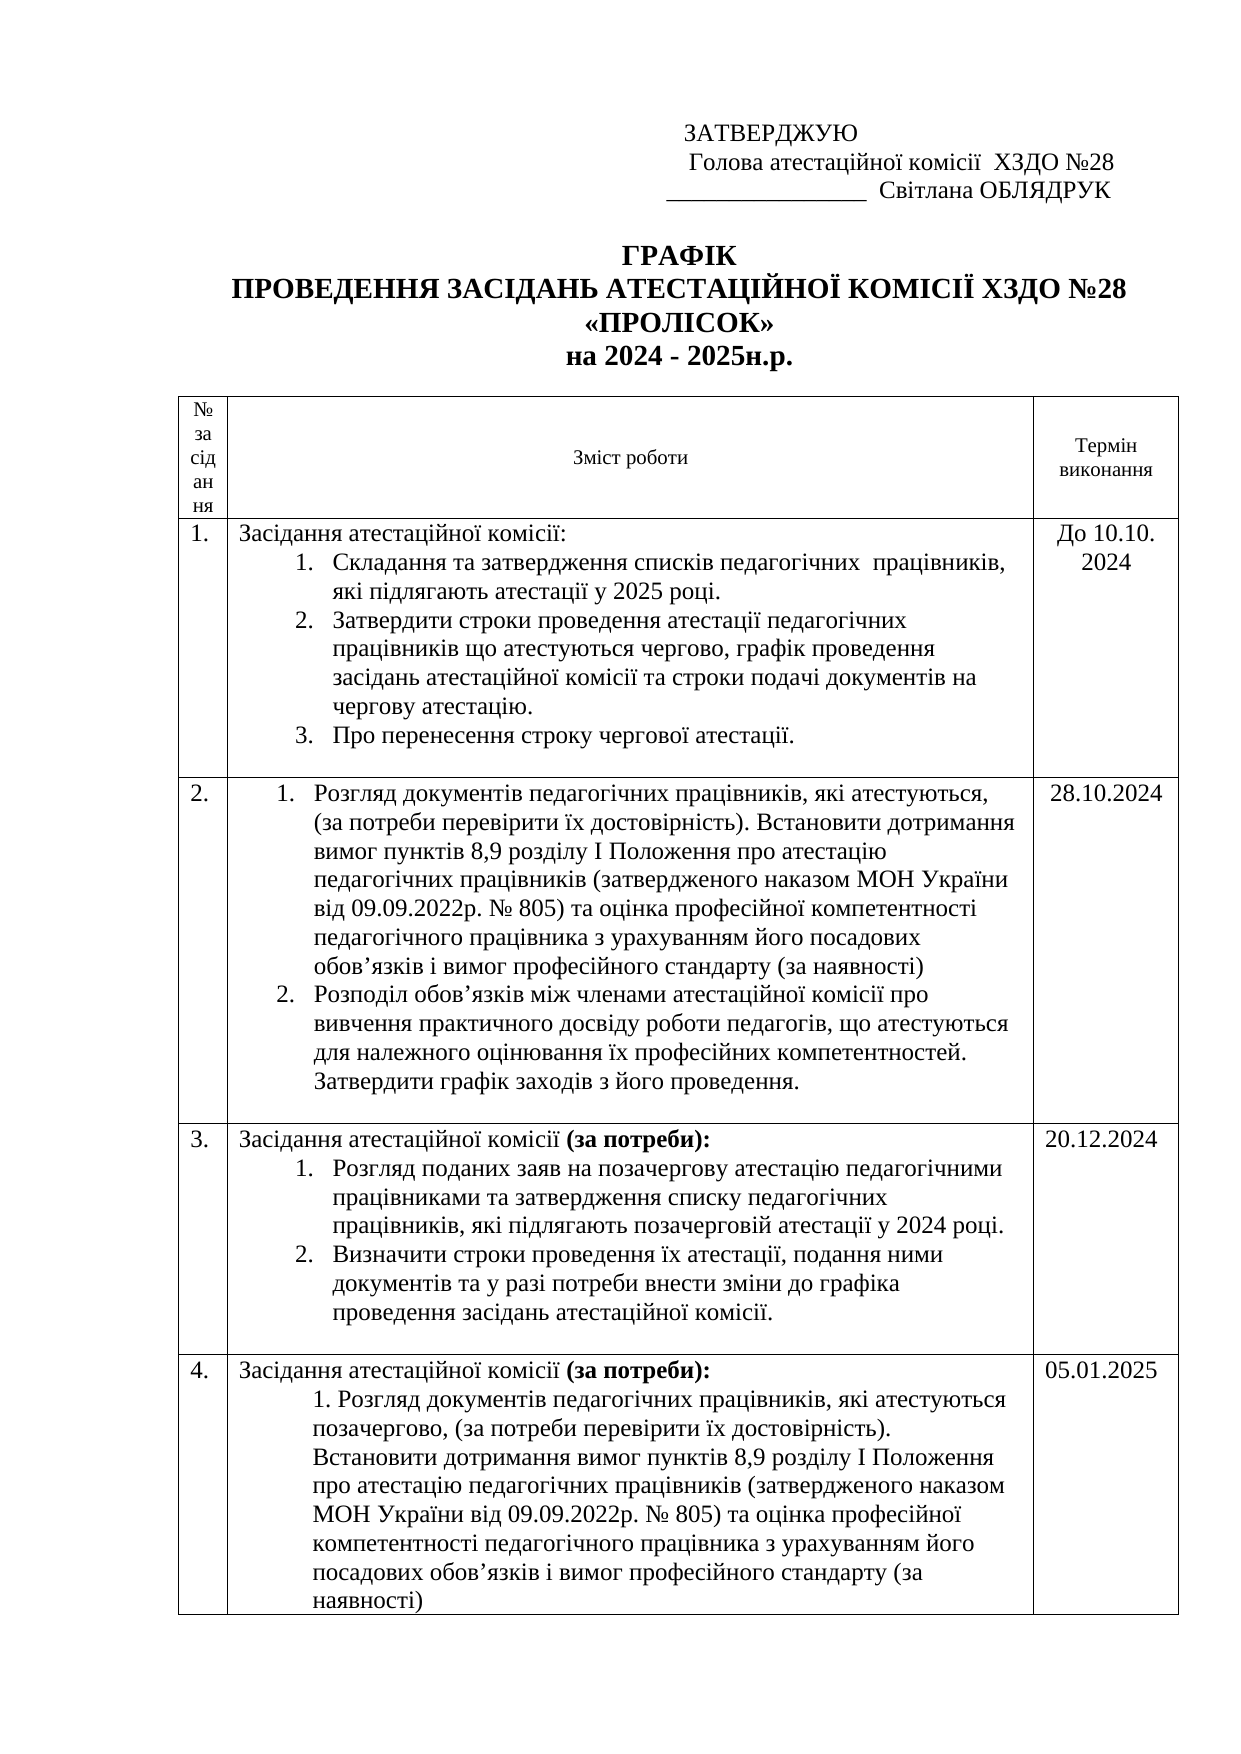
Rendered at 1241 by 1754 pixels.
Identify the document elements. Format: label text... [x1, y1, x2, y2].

table_cell 20.12.2024 [1034, 1124, 1178, 1354]
table_header Зміст роботи [228, 397, 1033, 517]
table_cell Розгляд документів педагогічних працівників, які атестуються, (за потреби перевірити їх достовірність). Встановити дотримання вимог пунктів 8,9 розділу І Положення про атестацію педагогічних працівників (затвердженого наказом МОН України від 09.09.2022р. № 805) та оцінка професійної компетентності педагогічного працівника з урахуванням його посадових обов’язків і вимог професійного стандарту (за наявності) Розподіл обов’язків між членами атестаційної комісії про вивчення практичного досвіду роботи педагогів, що атестуються для належного оцінювання їх професійних компетентностей. Затвердити графік заходів з його проведення. [228, 778, 1033, 1123]
text ПРОВЕДЕННЯ ЗАСІДАНЬ АТЕСТАЦІЙНОЇ КОМІСІЇ ХЗДО №28 «ПРОЛІСОК» [177, 271, 1181, 338]
table_header № засідання [179, 397, 227, 517]
text Голова атестаційної комісії ХЗДО №28 [620, 147, 1181, 176]
table_cell [179, 1124, 227, 1354]
table_cell 28.10.2024 [1034, 778, 1178, 1123]
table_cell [228, 1355, 1033, 1614]
table_cell [179, 1355, 227, 1614]
text ГРАФІК [177, 238, 1181, 271]
text ________________ Світлана ОБЛЯДРУК [177, 176, 1181, 204]
table_cell До 10.10. 2024 [1034, 519, 1178, 777]
table_cell Засідання атестаційної комісії: Складання та затвердження списків педагогічних працівників, які підлягають атестації у 2025 році. Затвердити строки проведення атестації педагогічних працівників що атестуються чергово, графік проведення засідань атестаційної комісії та строки подачі документів на чергову атестацію. Про перенесення строку чергової атестації. [228, 519, 1033, 777]
table_cell Засідання атестаційної комісії (за потреби): Розгляд поданих заяв на позачергову атестацію педагогічними працівниками та затвердження списку педагогічних працівників, які підлягають позачерговій атестації у 2024 році. Визначити строки проведення їх атестації, подання ними документів та у разі потреби внести зміни до графіка проведення засідань атестаційної комісії. [228, 1124, 1033, 1354]
table_cell [179, 778, 227, 1123]
text на 2024 - 2025н.р. [177, 338, 1181, 372]
table_header Термін виконання [1034, 397, 1178, 517]
table_cell 05.01.2025 [1034, 1355, 1178, 1614]
text ЗАТВЕРДЖУЮ [177, 118, 1181, 147]
table_cell [179, 519, 227, 777]
